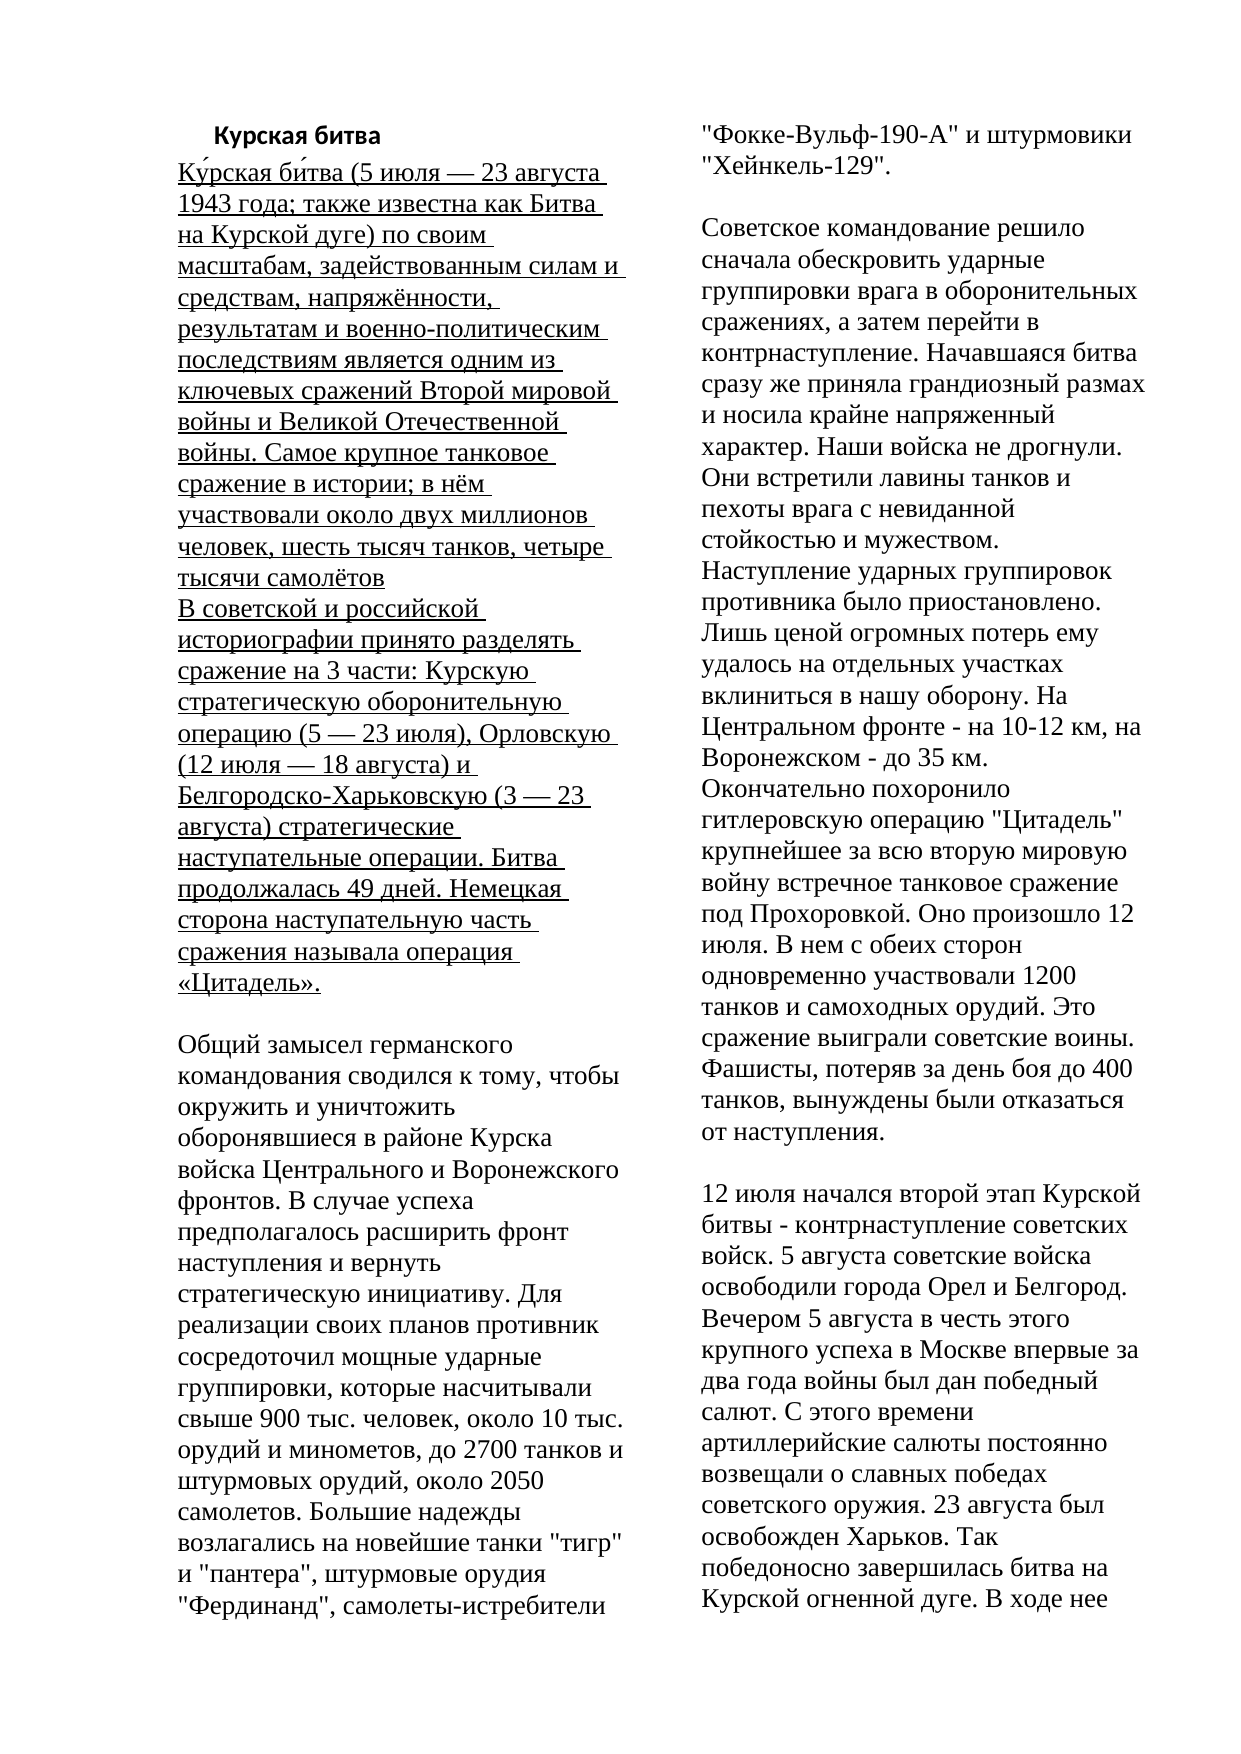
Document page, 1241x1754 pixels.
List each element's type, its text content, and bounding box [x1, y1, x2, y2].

list Курская битва [177, 118, 627, 151]
text Ку́рская би́тва (5 июля — 23 августа 1943 года; также известна как Битва на Курской дуге) по своим масштабам, задействованным силам и средствам, напряжённости, результатам и военно-политическим последствиям является одним из ключевых сражений Второй мировой войны и Великой Отечественной войны. Самое крупное танковое сражение в истории; в нём участвовали около двух миллионов человек, шесть тысяч танков, четыре тысячи самолётов [177, 156, 627, 592]
text В советской и российской историографии принято разделять сражение на 3 части: Курскую стратегическую оборонительную операцию (5 — 23 июля), Орловскую (12 июля — 18 августа) и Белгородско-Харьковскую (3 — 23 августа) стратегические наступательные операции. Битва продолжалась 49 дней. Немецкая сторона наступательную часть сражения называла операция «Цитадель». [177, 592, 627, 997]
text Общий замысел германского командования сводился к тому, чтобы окружить и уничтожить оборонявшиеся в районе Курска войска Центрального и Воронежского фронтов. В случае успеха предполагалось расширить фронт наступления и вернуть стратегическую инициативу. Для реализации своих планов противник сосредоточил мощные ударные группировки, которые насчитывали свыше 900 тыс. человек, около 10 тыс. орудий и минометов, до 2700 танков и штурмовых орудий, около 2050 самолетов. Большие надежды возлагались на новейшие танки "тигр" и "пантера", штурмовые орудия "Фердинанд", самолеты-истребители "Фокке-Вульф-190-А" и штурмовики "Хейнкель-129". [177, 1028, 627, 1620]
text Советское командование решило сначала обескровить ударные группировки врага в оборонительных сражениях, а затем перейти в контрнаступление. Начавшаяся битва сразу же приняла грандиозный размах и носила крайне напряженный характер. Наши войска не дрогнули. Они встретили лавины танков и пехоты врага с невиданной стойкостью и мужеством. Наступление ударных группировок противника было приостановлено. Лишь ценой огромных потерь ему удалось на отдельных участках вклиниться в нашу оборону. На Центральном фронте - на 10-12 км, на Воронежском - до 35 км. Окончательно похоронило гитлеровскую операцию "Цитадель" крупнейшее за всю вторую мировую войну встречное танковое сражение под Прохоровкой. Оно произошло 12 июля. В нем с обеих сторон одновременно участвовали 1200 танков и самоходных орудий. Это сражение выиграли советские воины. Фашисты, потеряв за день боя до 400 танков, вынуждены были отказаться от наступления. [701, 212, 1152, 1146]
